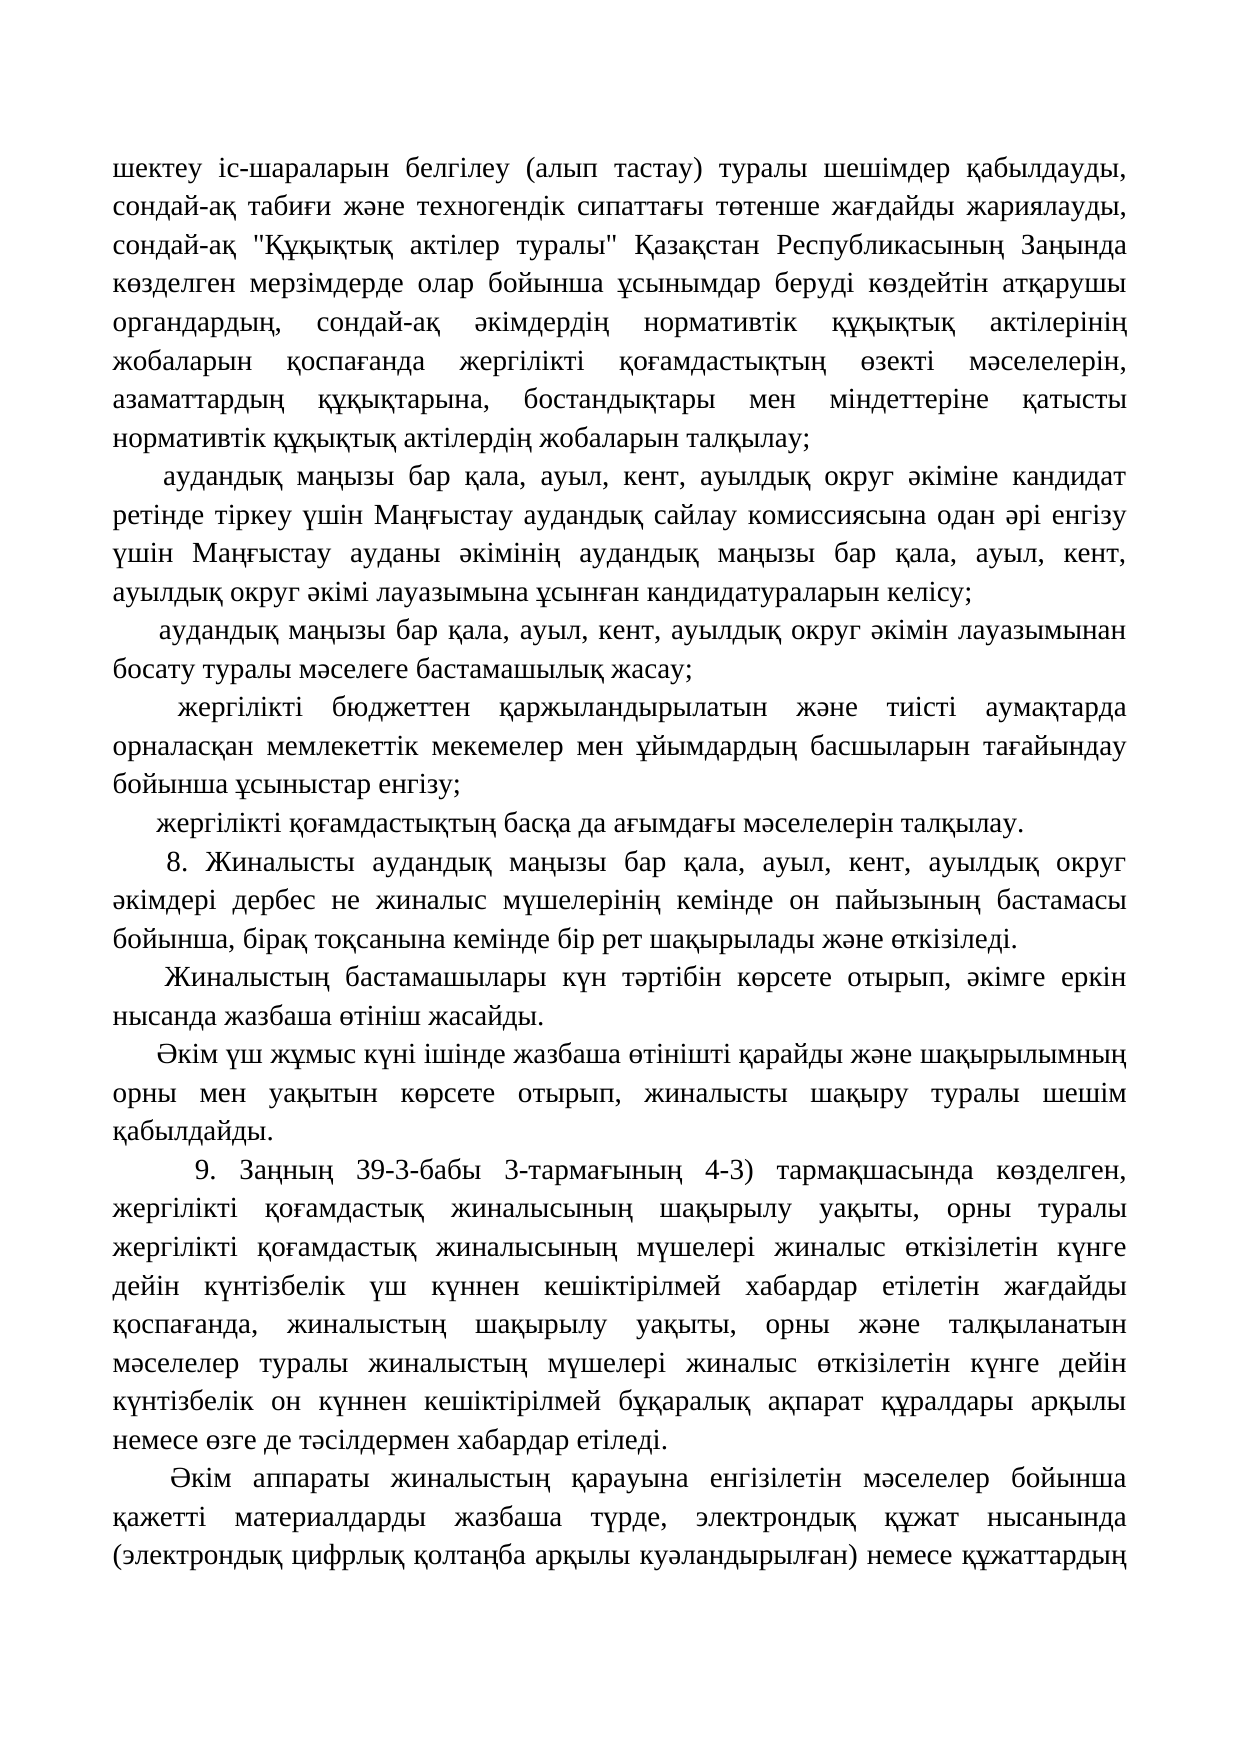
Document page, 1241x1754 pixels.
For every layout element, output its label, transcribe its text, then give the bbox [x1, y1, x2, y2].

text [112, 150, 1128, 453]
text Жиналыстың бастамашылары күн тәртібін көрсете отырып, әкімге еркін нысанда жазбаша өтініш жасайды. [112, 959, 1128, 1031]
text жергілікті қоғамдастықтың басқа да ағымдағы мәселелерін талқылау. [112, 805, 1128, 839]
text Әкім үш жұмыс күні ішінде жазбаша өтінішті қарайды және шақырылымның орны мен уақытын көрсете отырып, жиналысты шақыру туралы шешім қабылдайды. [112, 1036, 1128, 1147]
text жергілікті бюджеттен қаржыландырылатын және тиісті аумақтарда орналасқан мемлекеттік мекемелер мен ұйымдардың басшыларын тағайындау бойынша ұсыныстар енгізу; [112, 689, 1128, 800]
text 9. Заңның 39-3-бабы 3-тармағының 4-3) тармақшасында көзделген, жергілікті қоғамдастық жиналысының шақырылу уақыты, орны туралы жергілікті қоғамдастық жиналысының мүшелері жиналыс өткізілетін күнге дейін күнтізбелік үш күннен кешіктірілмей хабардар етілетін жағдайды қоспағанда, жиналыстың шақырылу уақыты, орны және талқыланатын мәселелер туралы жиналыстың мүшелері жиналыс өткізілетін күнге дейін күнтізбелік он күннен кешіктірілмей бұқаралық ақпарат құралдары арқылы немесе өзге де тәсілдермен хабардар етіледі. [112, 1152, 1128, 1455]
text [112, 1460, 1128, 1571]
text аудандық маңызы бар қала, ауыл, кент, ауылдық округ әкіміне кандидат ретінде тіркеу үшін Маңғыстау аудандық сайлау комиссиясына одан әрі енгізу үшін Маңғыстау ауданы әкімінің аудандық маңызы бар қала, ауыл, кент, ауылдық округ әкімі лауазымына ұсынған кандидатураларын келісу; [112, 458, 1128, 607]
text 8. Жиналысты аудандық маңызы бар қала, ауыл, кент, ауылдық округ әкімдері дербес не жиналыс мүшелерінің кемінде он пайызының бастамасы бойынша, бірақ тоқсанына кемінде бір рет шақырылады және өткізіледі. [112, 844, 1128, 954]
text аудандық маңызы бар қала, ауыл, кент, ауылдық округ әкімін лауазымынан босату туралы мәселеге бастамашылық жасау; [112, 612, 1128, 684]
